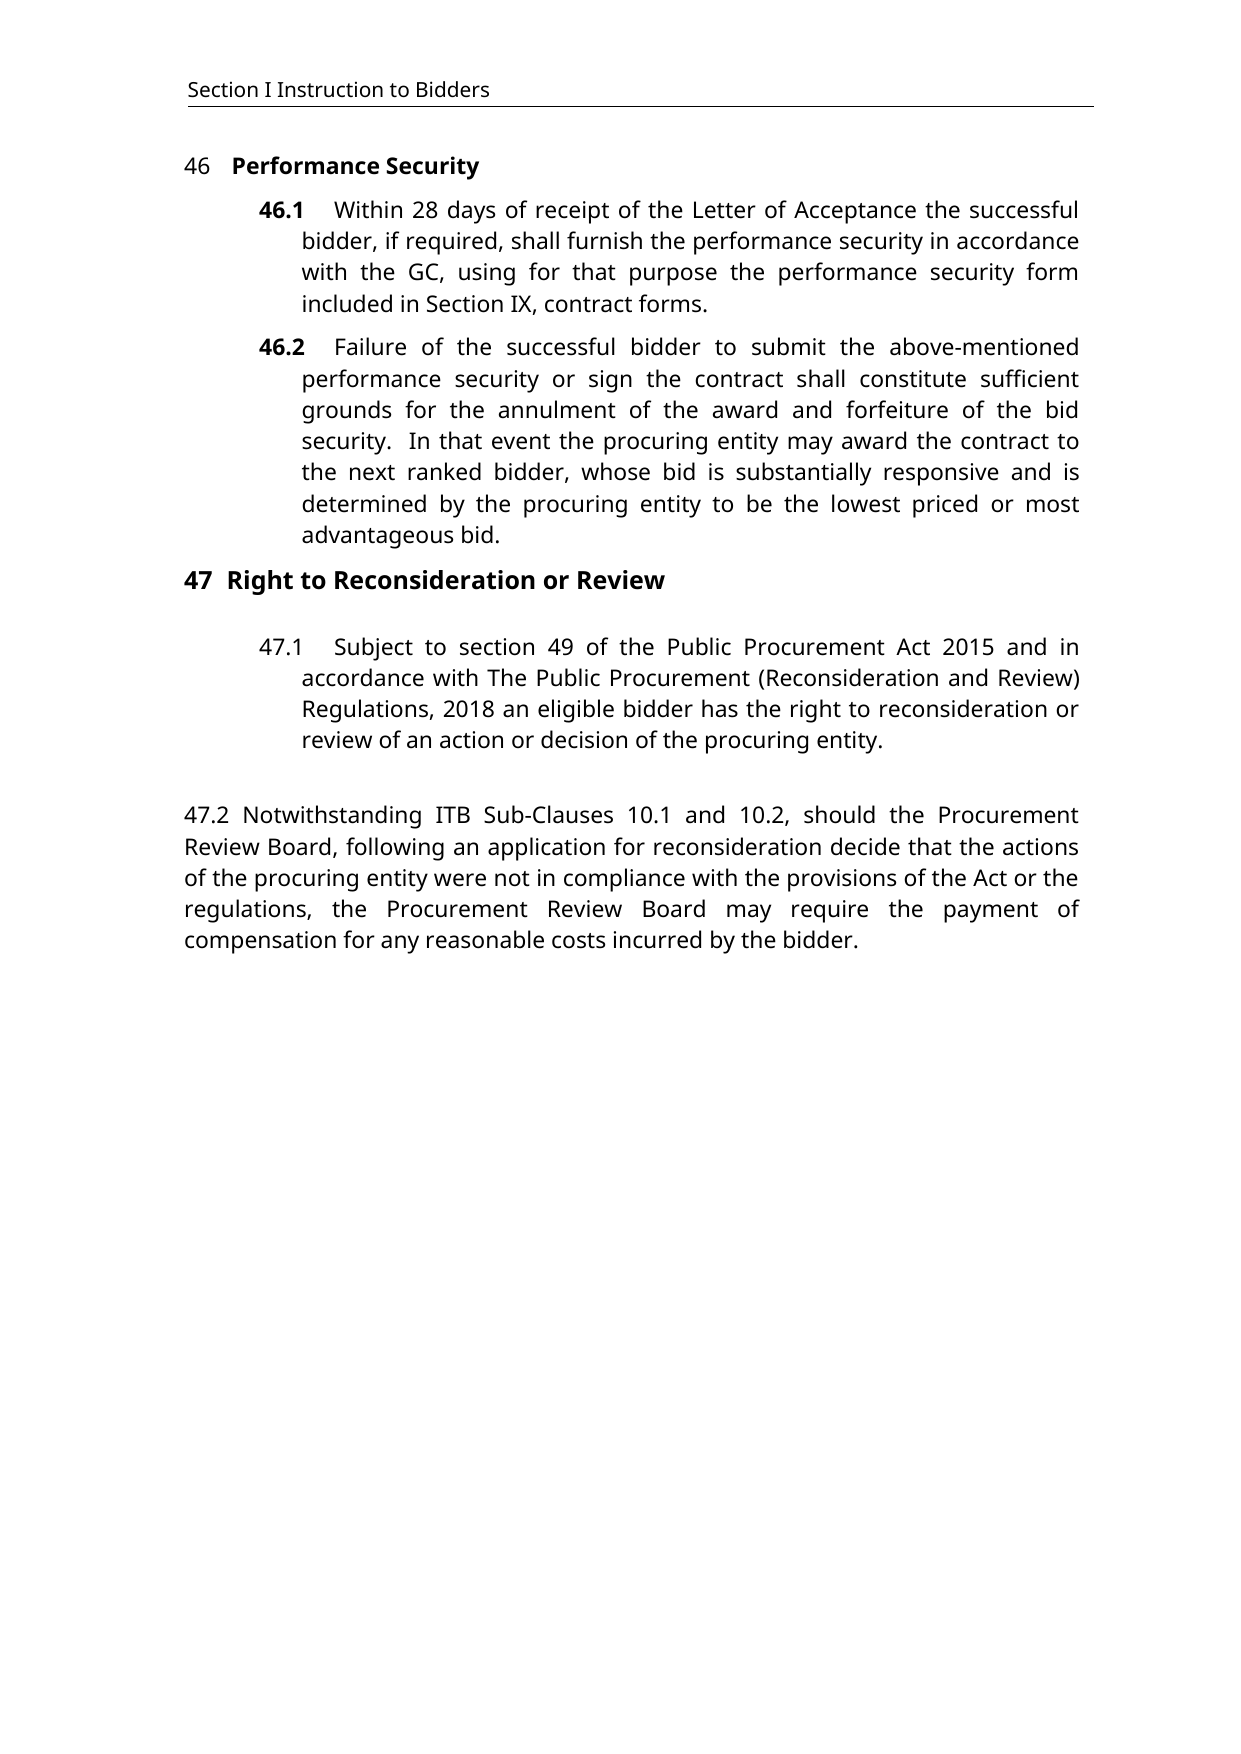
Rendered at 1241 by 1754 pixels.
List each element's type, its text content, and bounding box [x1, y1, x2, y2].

table_cell Performance Security Within 28 days of receipt of the Letter of Acceptance the successful bidder, if required, shall furnish the performance security in accordance with the GC, using for that purpose the performance security form included in Section IX, contract forms. Failure of the successful bidder to submit the above-mentioned performance security or sign the contract shall constitute sufficient grounds for the annulment of the award and forfeiture of the bid security. In that event the procuring entity may award the contract to the next ranked bidder, whose bid is substantially responsive and is determined by the procuring entity to be the lowest priced or most advantageous bid. Right to Reconsideration or Review Subject to section 49 of the Public Procurement Act 2015 and in accordance with The Public Procurement (Reconsideration and Review) Regulations, 2018 an eligible bidder has the right to reconsideration or review of an action or decision of the procuring entity. 47.2 Notwithstanding ITB Sub-Clauses 10.1 and 10.2, should the Procurement Review Board, following an application for reconsideration decide that the actions of the procuring entity were not in compliance with the provisions of the Act or the regulations, the Procurement Review Board may require the payment of compensation for any reasonable costs incurred by the bidder. [173, 150, 1092, 968]
